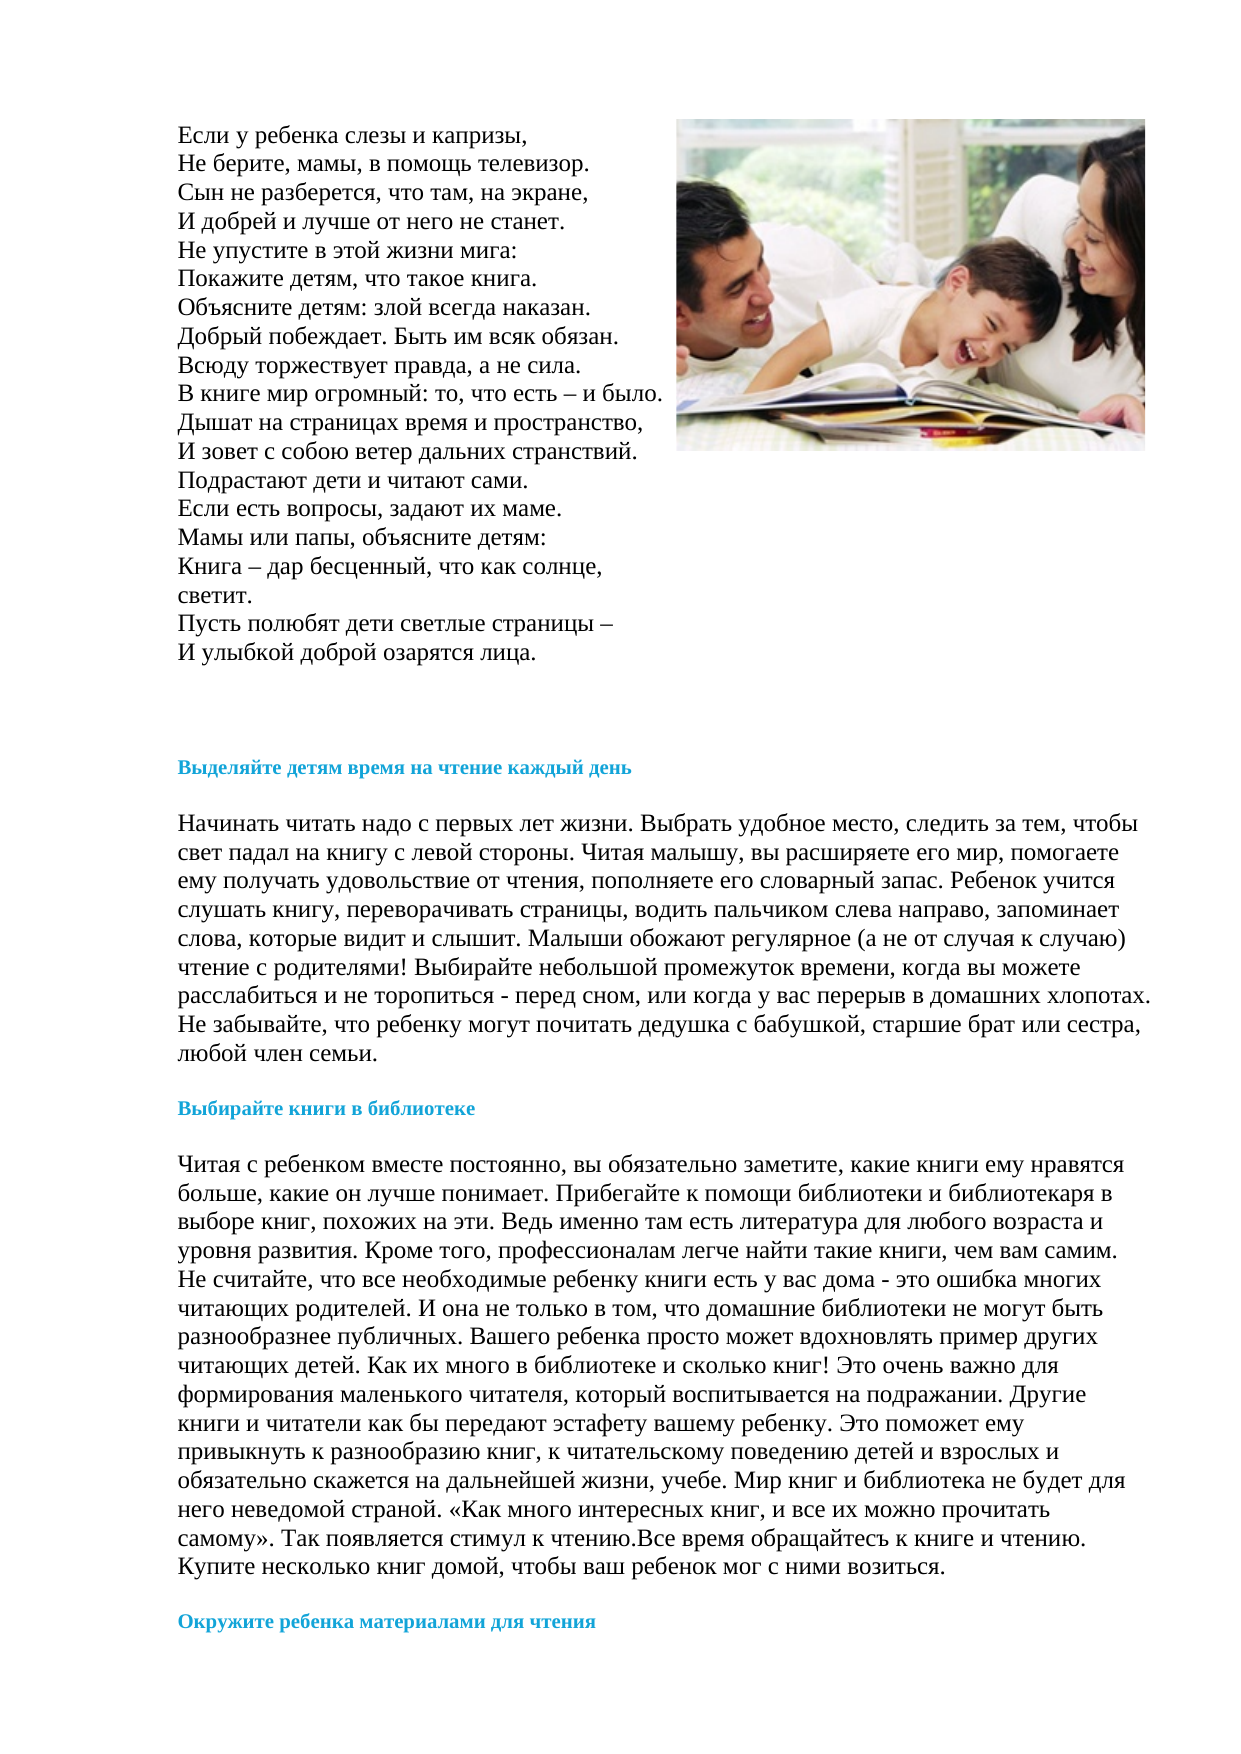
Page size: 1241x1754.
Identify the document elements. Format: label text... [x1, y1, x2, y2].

text Выбирайте книги в библиотеке [177, 1096, 1152, 1120]
table_header [675, 118, 1150, 725]
table_header Если у ребенка слезы и капризы, Не берите, мамы, в помощь телевизор. Сын не разберется, что там, на экране, И добрей и лучше от него не станет. Не упустите в этой жизни мига: Покажите детям, что такое книга. Объясните детям: злой всегда наказан. Добрый побеждает. Быть им всяк обязан. Всюду торжествует правда, а не сила. В книге мир огромный: то, что есть – и было. Дышат на страницах время и пространство, И зовет с собою ветер дальних странствий. Подрастают дети и читают сами. Если есть вопросы, задают их маме. Мамы или папы, объясните детям: Книга – дар бесценный, что как солнце, светит. Пусть полюбят дети светлые страницы – И улыбкой доброй озарятся лица. [176, 118, 675, 725]
picture [676, 119, 1146, 451]
text Начинать читать надо с первых лет жизни. Выбрать удобное место, следить за тем, чтобы свет падал на книгу с левой стороны. Читая малышу, вы расширяете его мир, помогаете ему получать удовольствие от чтения, пополняете его словарный запас. Ребенок учится слушать книгу, переворачивать страницы, водить пальчиком слева направо, запоминает слова, которые видит и слышит. Малыши обожают регулярное (а не от случая к случаю) чтение с родителями! Выбирайте небольшой промежуток времени, когда вы можете расслабиться и не торопиться - перед сном, или когда у вас перерыв в домашних хлопотах. Не забывайте, что ребенку могут почитать дедушка с бабушкой, старшие брат или сестра, любой член семьи. [177, 808, 1152, 1067]
text Читая с ребенком вместе постоянно, вы обязательно заметите, какие книги ему нравятся больше, какие он лучше понимает. Прибегайте к помощи библиотеки и библиотекаря в выборе книг, похожих на эти. Ведь именно там есть литература для любого возраста и уровня развития. Кроме того, профессионалам легче найти такие книги, чем вам самим. Не считайте, что все необходимые ребенку книги есть у вас дома - это ошибка многих читающих родителей. И она не только в том, что домашние библиотеки не могут быть разнообразнее публичных. Вашего ребенка просто может вдохновлять пример других читающих детей. Как их много в библиотеке и сколько книг! Это очень важно для формирования маленького читателя, который воспитывается на подражании. Другие книги и читатели как бы передают эстафету вашему ребенку. Это поможет ему привыкнуть к разнообразию книг, к читательскому поведению детей и взрослых и обязательно скажется на дальнейшей жизни, учебе. Мир книг и библиотека не будет для него неведомой страной. «Как много интересных книг, и все их можно прочитать самому». Так появляется стимул к чтению.Все время обращайтесъ к книге и чтению. Купите несколько книг домой, чтобы ваш ребенок мог с ними возиться. [177, 1149, 1152, 1580]
text Окружите ребенка материалами для чтения [177, 1609, 1152, 1633]
text Выделяйте детям время на чтение каждый день [177, 754, 1152, 779]
